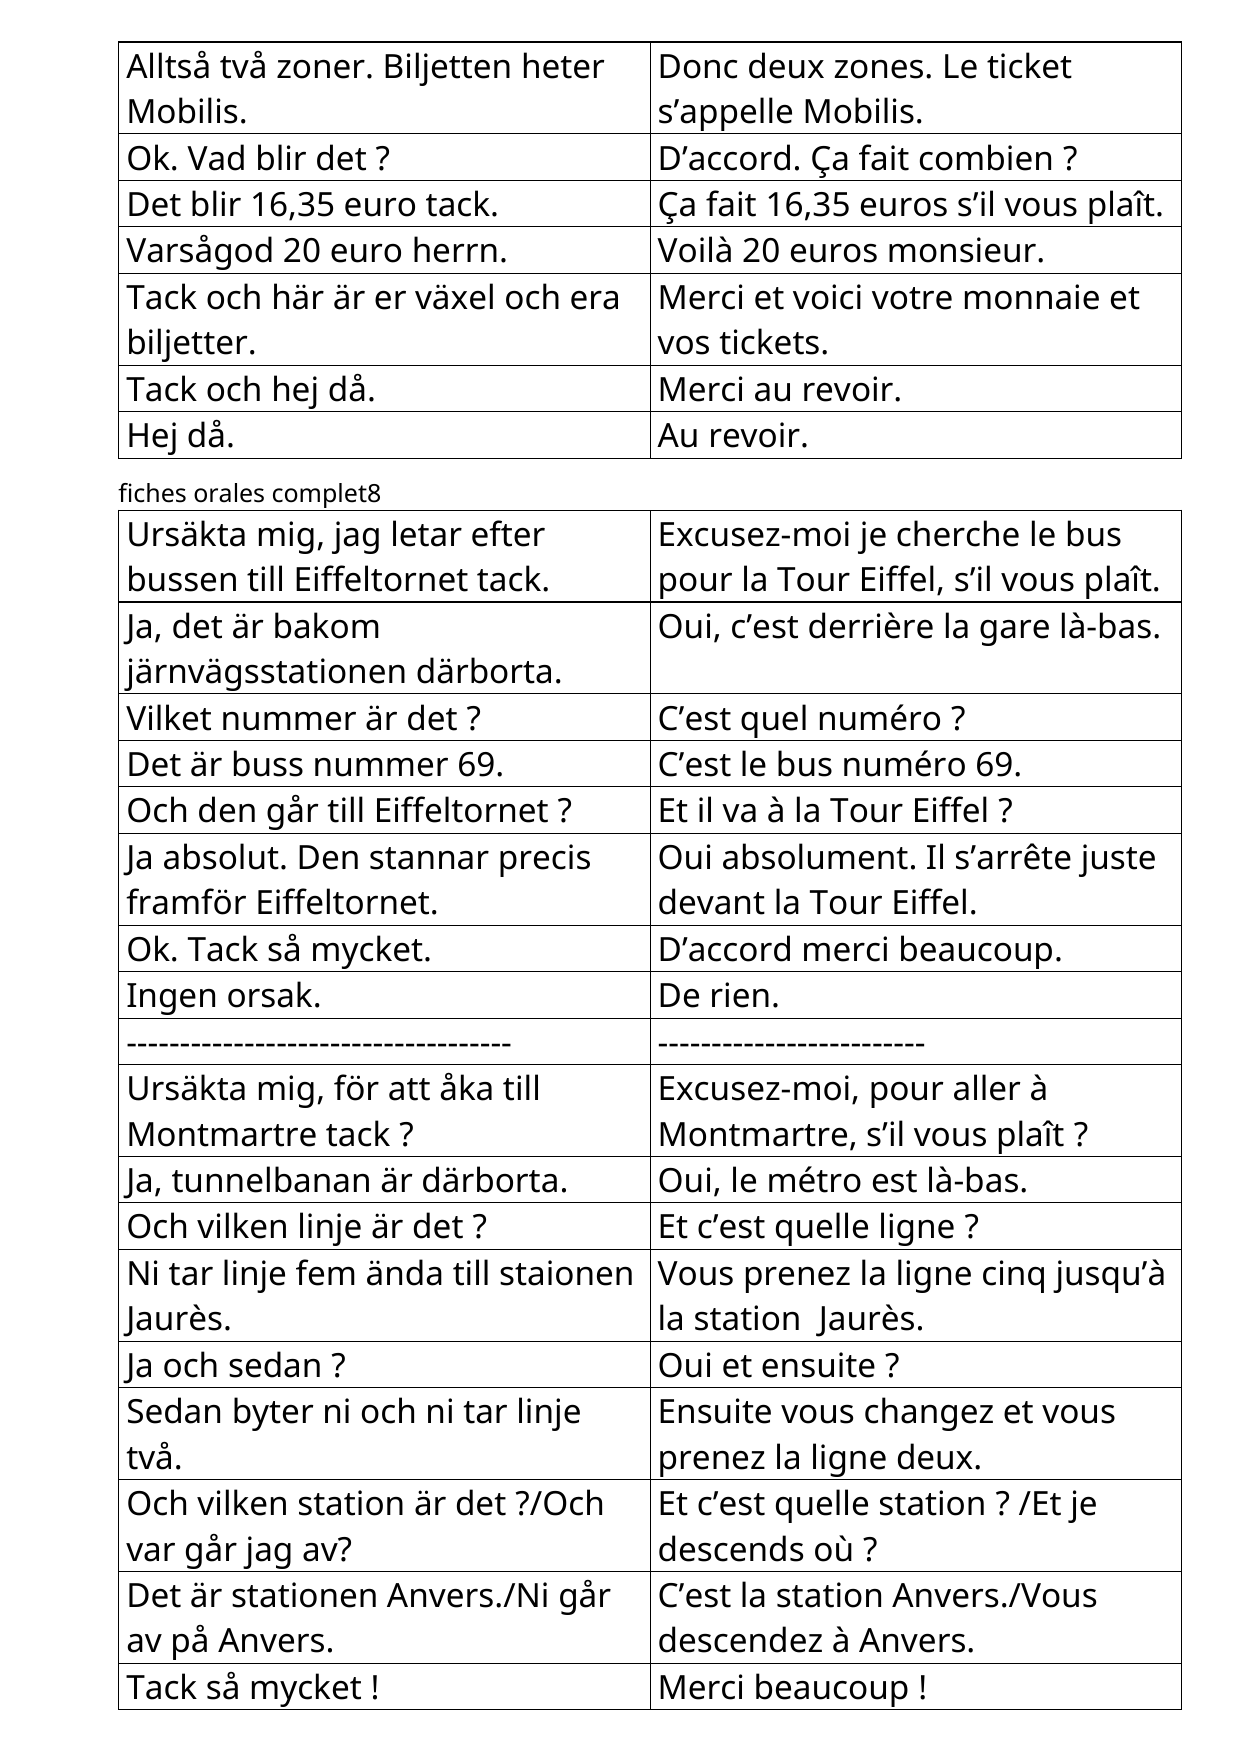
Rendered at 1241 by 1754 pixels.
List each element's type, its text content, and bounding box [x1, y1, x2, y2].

table_cell Ensuite vous changez et vous prenez la ligne deux. [651, 1388, 1181, 1479]
table_cell Det blir 16,35 euro tack. [119, 181, 650, 226]
table_cell Ni tar linje fem ända till staionen Jaurès. [119, 1250, 650, 1341]
table_cell Sedan byter ni och ni tar linje två. [119, 1388, 650, 1479]
table_cell Vilket nummer är det ? [119, 694, 650, 740]
table_cell Excusez-moi, pour aller à Montmartre, s’il vous plaît ? [651, 1065, 1181, 1156]
table_cell Alltså två zoner. Biljetten heter Mobilis. [119, 43, 650, 133]
table_cell Donc deux zones. Le ticket s’appelle Mobilis. [651, 43, 1181, 133]
table_cell ------------------------------------ [119, 1019, 650, 1064]
table_cell D’accord merci beaucoup. [651, 926, 1181, 971]
table_cell Merci et voici votre monnaie et vos tickets. [651, 274, 1181, 364]
table_cell Hej då. [119, 412, 650, 457]
table_cell C’est le bus numéro 69. [651, 741, 1181, 786]
table_cell Ingen orsak. [119, 972, 650, 1017]
table_cell Tack och här är er växel och era biljetter. [119, 274, 650, 364]
table_cell Au revoir. [651, 412, 1181, 457]
table_cell De rien. [651, 972, 1181, 1017]
table_cell Ja, tunnelbanan är därborta. [119, 1157, 650, 1202]
table_cell C’est la station Anvers./Vous descendez à Anvers. [651, 1572, 1181, 1663]
table_cell Vous prenez la ligne cinq jusqu’à la station Jaurès. [651, 1250, 1181, 1341]
table_cell Det är buss nummer 69. [119, 741, 650, 786]
table_cell C’est quel numéro ? [651, 694, 1181, 740]
table_cell Och vilken linje är det ? [119, 1203, 650, 1249]
table_cell Tack så mycket ! [119, 1664, 650, 1709]
table_cell Det är stationen Anvers./Ni går av på Anvers. [119, 1572, 650, 1663]
table_cell Et c’est quelle ligne ? [651, 1203, 1181, 1249]
table_cell Och den går till Eiffeltornet ? [119, 787, 650, 833]
table_cell Ja och sedan ? [119, 1342, 650, 1387]
table_header Excusez-moi je cherche le bus pour la Tour Eiffel, s’il vous plaît. [651, 511, 1181, 601]
table_cell Ja, det är bakom järnvägsstationen därborta. [119, 603, 650, 693]
text fiches orales complet8 [118, 476, 1199, 509]
table_header Ursäkta mig, jag letar efter bussen till Eiffeltornet tack. [119, 511, 650, 601]
table_cell Oui, le métro est là-bas. [651, 1157, 1181, 1202]
table_cell Et c’est quelle station ? /Et je descends où ? [651, 1480, 1181, 1571]
table_cell Oui absolument. Il s’arrête juste devant la Tour Eiffel. [651, 834, 1181, 924]
table_cell Ja absolut. Den stannar precis framför Eiffeltornet. [119, 834, 650, 924]
table_cell Ok. Vad blir det ? [119, 134, 650, 180]
table_cell D’accord. Ça fait combien ? [651, 134, 1181, 180]
table_cell Varsågod 20 euro herrn. [119, 227, 650, 273]
table_cell Et il va à la Tour Eiffel ? [651, 787, 1181, 833]
table_cell Ursäkta mig, för att åka till Montmartre tack ? [119, 1065, 650, 1156]
table_cell Oui et ensuite ? [651, 1342, 1181, 1387]
table_cell Och vilken station är det ?/Och var går jag av? [119, 1480, 650, 1571]
table_cell Oui, c’est derrière la gare là-bas. [651, 603, 1181, 693]
table_cell Ok. Tack så mycket. [119, 926, 650, 971]
table_cell Tack och hej då. [119, 366, 650, 411]
table_cell Ça fait 16,35 euros s’il vous plaît. [651, 181, 1181, 226]
table_cell Merci beaucoup ! [651, 1664, 1181, 1709]
table_cell ------------------------- [651, 1019, 1181, 1064]
table_cell Voilà 20 euros monsieur. [651, 227, 1181, 273]
table_cell Merci au revoir. [651, 366, 1181, 411]
